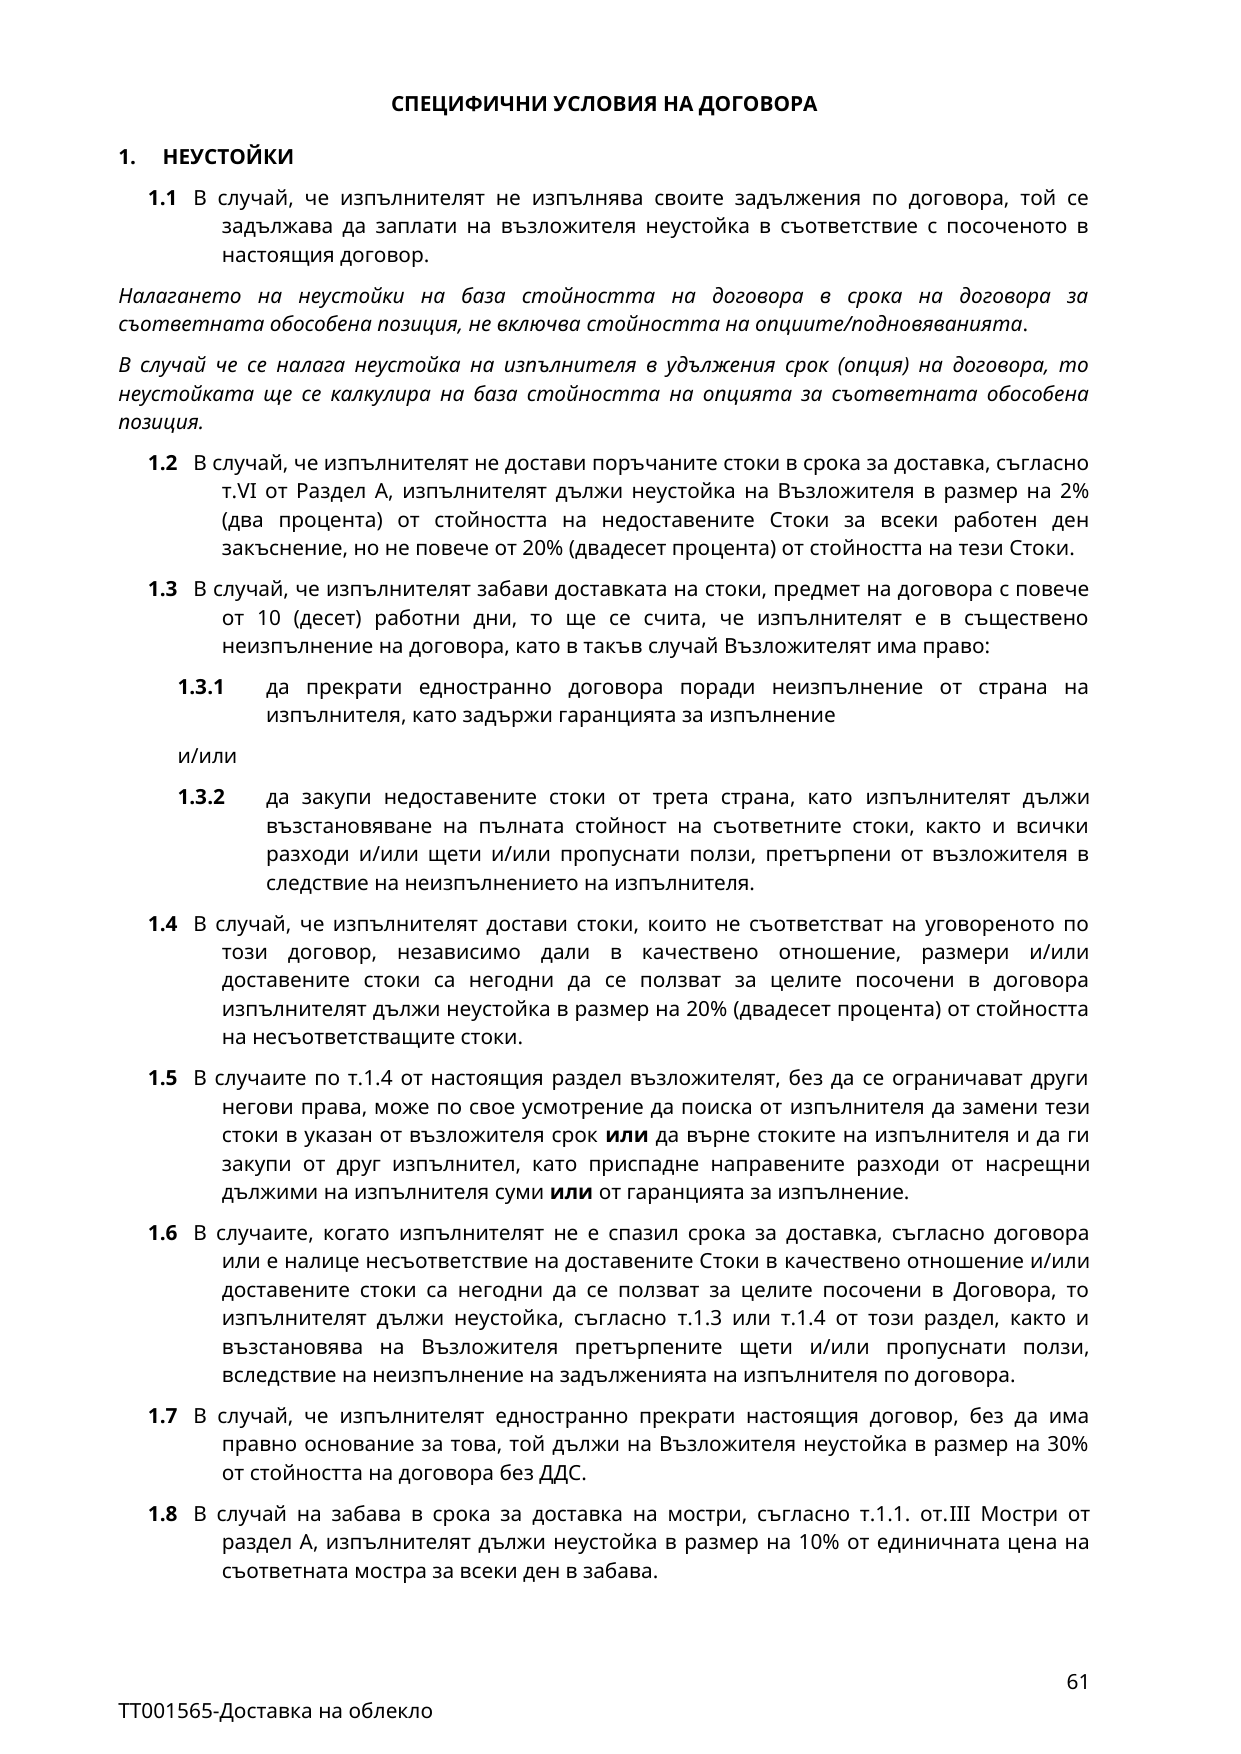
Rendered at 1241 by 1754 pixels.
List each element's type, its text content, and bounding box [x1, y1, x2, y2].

text и/или [177, 741, 1090, 770]
list В случай, че изпълнителят не достави поръчаните стоки в срока за доставка, съгласно т.VI от Раздел А, изпълнителят дължи неустойка на Възложителя в размер на 2% (два процента) от стойността на недоставените Стоки за всеки работен ден закъснение, но не повече от 20% (двадесет процента) от стойността на тези Стоки. [148, 448, 1090, 562]
text СПЕЦИФИЧНИ УСЛОВИЯ НА ДОГОВОРА [118, 89, 1090, 117]
list В случай, че изпълнителят не изпълнява своите задължения по договора, той се задължава да заплати на възложителя неустойка в съответствие с посоченото в настоящия договор. [148, 183, 1090, 268]
text Налагането на неустойки на база стойността на договора в срока на договора за съответната обособена позиция, не включва стойността на опциите/подновяванията. [118, 281, 1090, 338]
text В случай че се налага неустойка на изпълнителя в удължения срок (опция) на договора, то неустойката ще се калкулира на база стойността на опцията за съответната обособена позиция. [118, 350, 1090, 436]
list да закупи недоставените стоки от трета страна, като изпълнителят дължи възстановяване на пълната стойност на съответните стоки, както и всички разходи и/или щети и/или пропуснати ползи, претърпени от възложителя в следствие на неизпълнението на изпълнителя. [177, 782, 1090, 896]
list В случай, че изпълнителят достави стоки, които не съответстват на уговореното по този договор, независимо дали в качествено отношение, размери и/или доставените стоки са негодни да се ползват за целите посочени в договора изпълнителят дължи неустойка в размер на 20% (двадесет процента) от стойността на несъответстващите стоки. [148, 909, 1090, 1051]
list В случай на забава в срока за доставка на мостри, съгласно т.1.1. от.III Мостри от раздел А, изпълнителят дължи неустойка в размер на 10% от единичната цена на съответната мостра за всеки ден в забава. [148, 1499, 1090, 1584]
list да прекрати едностранно договора поради неизпълнение от страна на изпълнителя, като задържи гаранцията за изпълнение [177, 672, 1090, 729]
list В случай, че изпълнителят забави доставката на стоки, предмет на договора с повече от 10 (десет) работни дни, то ще се счита, че изпълнителят е в съществено неизпълнение на договора, като в такъв случай Възложителят има право: [148, 574, 1090, 659]
list В случай, че изпълнителят едностранно прекрати настоящия договор, без да има правно основание за това, той дължи на Възложителя неустойка в размер на 30% от стойността на договора без ДДС. [148, 1401, 1090, 1486]
list В случаите, когато изпълнителят не е спазил срока за доставка, съгласно договора или е налице несъответствие на доставените Стоки в качествено отношение и/или доставените стоки са негодни да се ползват за целите посочени в Договора, то изпълнителят дължи неустойка, съгласно т.1.3 или т.1.4 от този раздел, както и възстановява на Възложителя претърпените щети и/или пропуснати ползи, вследствие на неизпълнение на задълженията на изпълнителя по договора. [148, 1218, 1090, 1389]
list НЕУСТОЙКИ [118, 142, 1090, 171]
list В случаите по т.1.4 от настоящия раздел възложителят, без да се ограничават други негови права, може по свое усмотрение да поиска от изпълнителя да замени тези стоки в указан от възложителя срок или да върне стоките на изпълнителя и да ги закупи от друг изпълнител, като приспадне направените разходи от насрещни дължими на изпълнителя суми или от гаранцията за изпълнение. [148, 1063, 1090, 1206]
